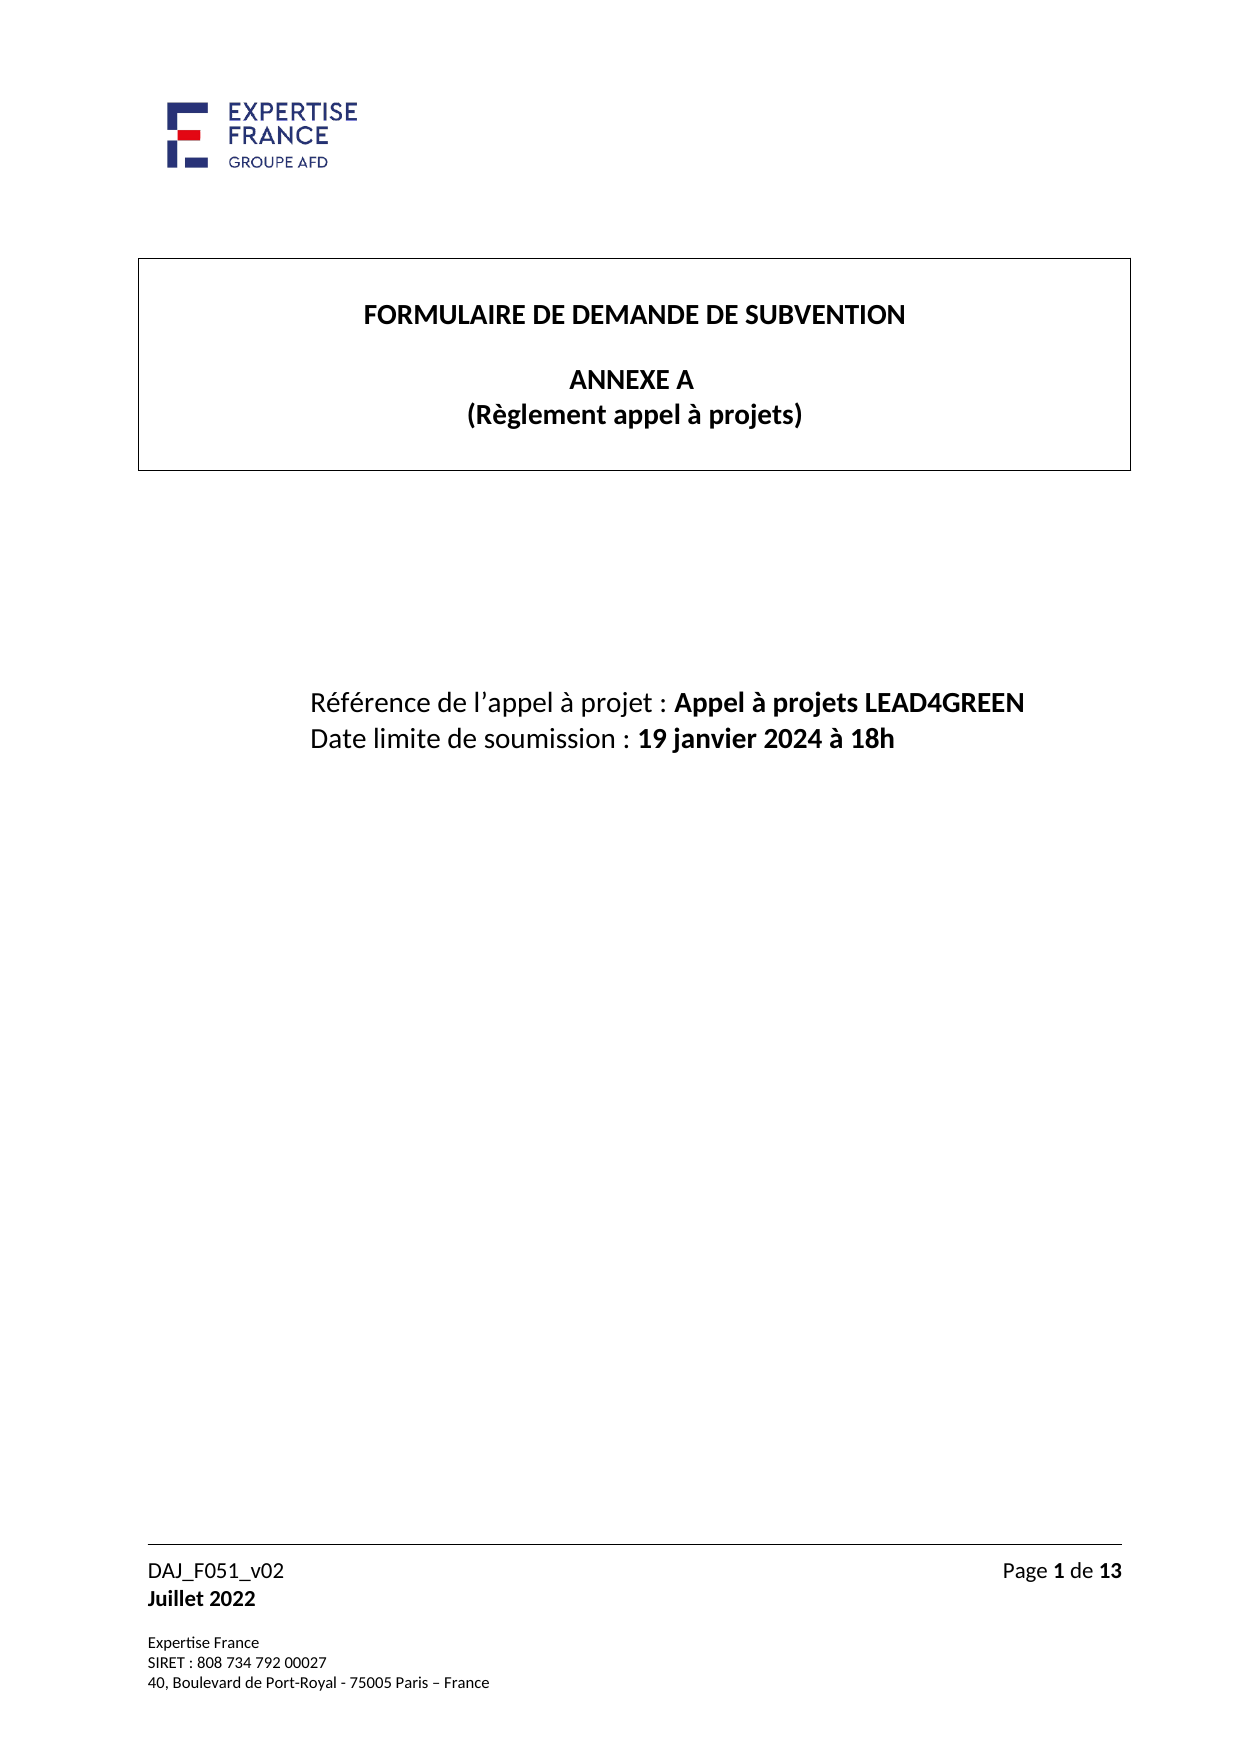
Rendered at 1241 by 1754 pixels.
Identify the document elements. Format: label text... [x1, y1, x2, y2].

text FORMULAIRE DE DEMANDE DE SUBVENTION [139, 259, 1130, 361]
text ANNEXE A (Règlement appel à projets) [148, 361, 1122, 432]
text Référence de l’appel à projet : Appel à projets LEAD4GREEN [310, 684, 1122, 720]
picture [147, 75, 380, 194]
text Date limite de soumission : 19 janvier 2024 à 18h [310, 720, 1122, 756]
